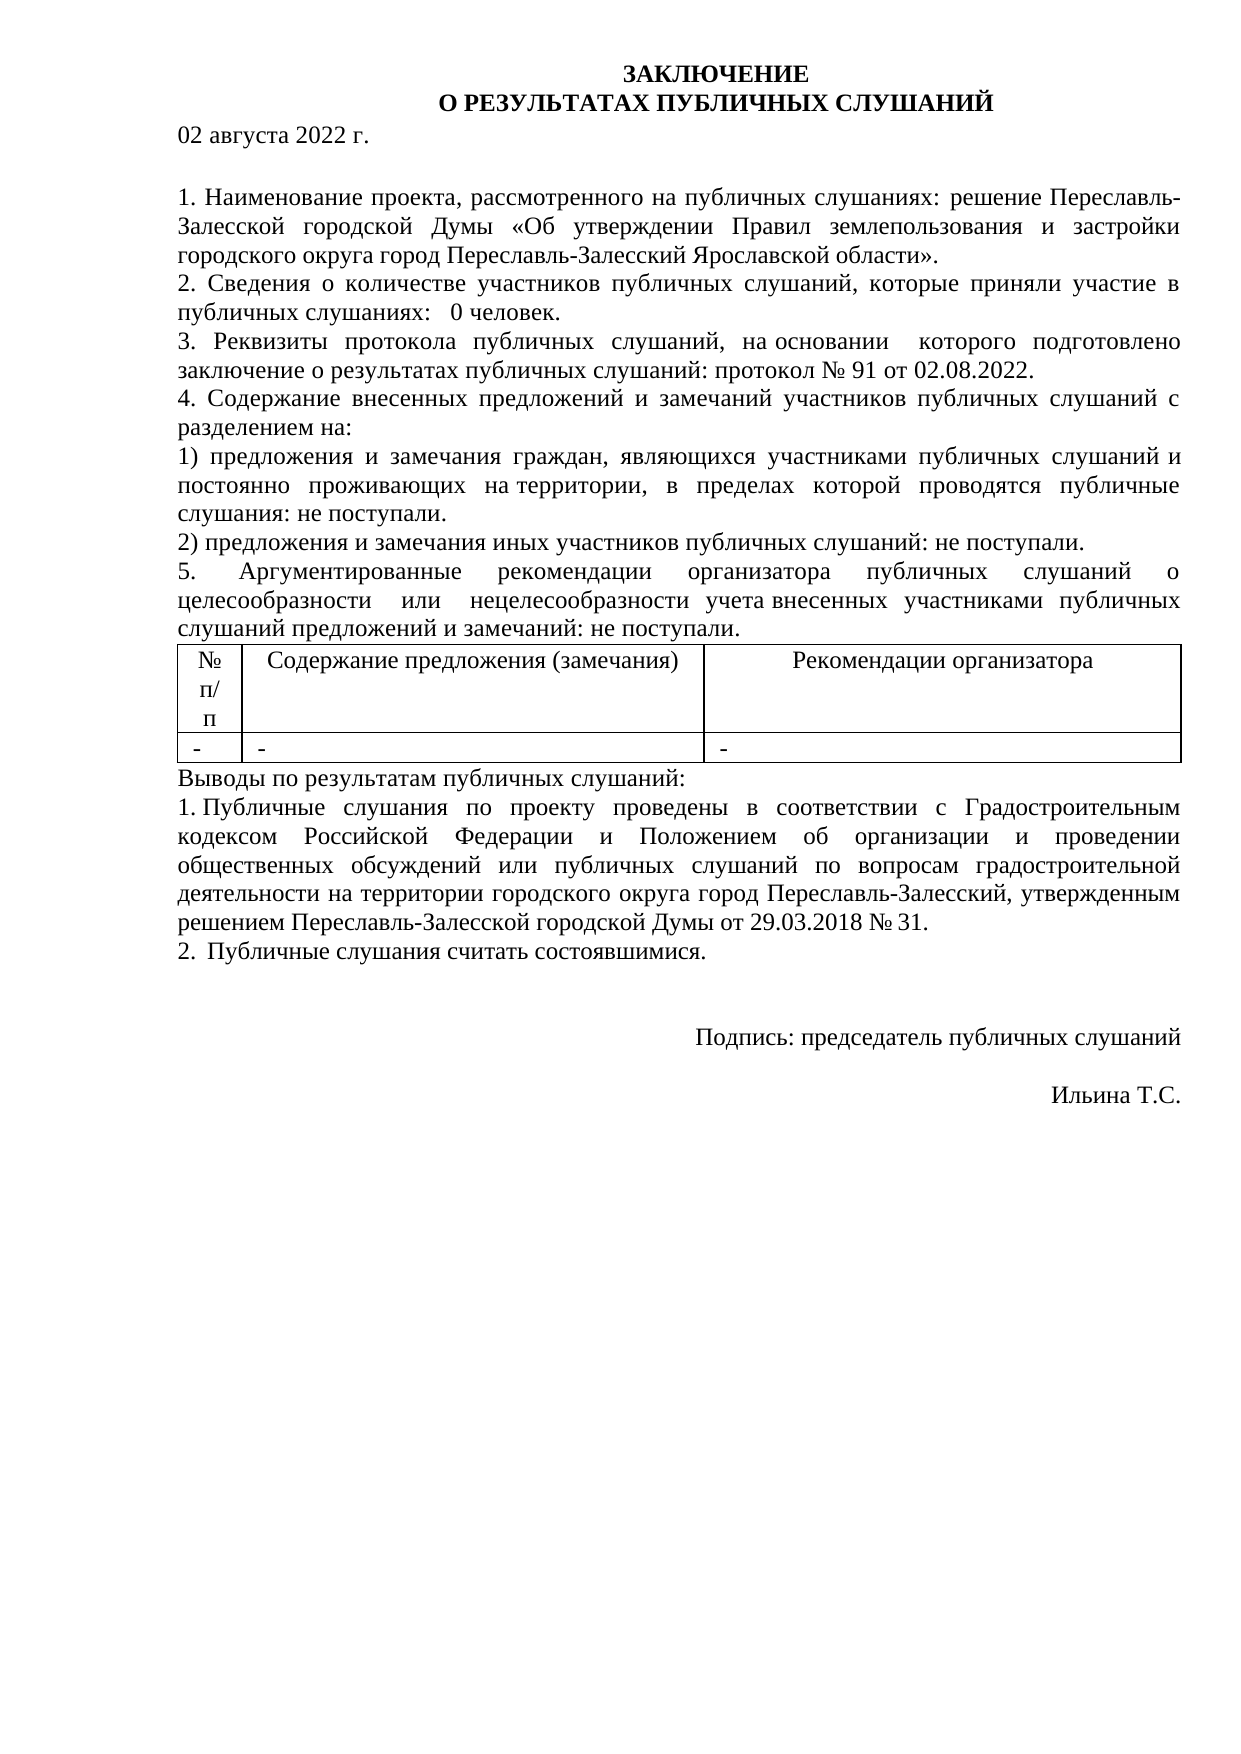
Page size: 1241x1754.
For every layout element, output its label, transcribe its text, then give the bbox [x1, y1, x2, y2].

table_cell - [178, 733, 241, 762]
text Выводы по результатам публичных слушаний: [177, 763, 1181, 792]
text 3. Реквизиты протокола публичных слушаний, на основании которого подготовлено заключение о результатах публичных слушаний: протокол № 91 от 02.08.2022. [177, 326, 1181, 383]
table_cell - [243, 733, 703, 762]
text 5. Аргументированные рекомендации организатора публичных слушаний о целесообразности или нецелесообразности учета внесенных участниками публичных слушаний предложений и замечаний: не поступали. [177, 556, 1181, 642]
text 1. Публичные слушания по проекту проведены в соответствии с Градостроительным кодексом Российской Федерации и Положением об организации и проведении общественных обсуждений или публичных слушаний по вопросам градостроительной деятельности на территории городского округа город Переславль-Залесский, утвержденным решением Переславль-Залесской городской Думы от 29.03.2018 № 31. [177, 792, 1181, 936]
text 1. Наименование проекта, рассмотренного на публичных слушаниях: решение Переславль-Залесской городской Думы «Об утверждении Правил землепользования и застройки городского округа город Переславль-Залесский Ярославской области». [177, 182, 1181, 268]
text 2) предложения и замечания иных участников публичных слушаний: не поступали. [177, 527, 1181, 556]
text 1) предложения и замечания граждан, являющихся участниками публичных слушаний и постоянно проживающих на территории, в пределах которой проводятся публичные слушания: не поступали. [177, 441, 1181, 527]
text 2. Публичные слушания считать состоявшимися. [177, 936, 1181, 965]
text 02 августа 2022 г. [177, 117, 1181, 149]
text Ильина Т.С. [177, 1080, 1181, 1108]
table_cell Содержание предложения (замечания) [243, 645, 703, 732]
text Подпись: председатель публичных слушаний [177, 1022, 1181, 1051]
table_cell № п/п [178, 645, 241, 732]
text 4. Содержание внесенных предложений и замечаний участников публичных слушаний с разделением на: [177, 383, 1181, 441]
table_cell - [705, 733, 1180, 762]
text О РЕЗУЛЬТАТАХ ПУБЛИЧНЫХ СЛУШАНИЙ [177, 88, 1181, 117]
text ЗАКЛЮЧЕНИЕ [177, 59, 1181, 88]
table_cell Рекомендации организатора [705, 645, 1180, 732]
text 2. Сведения о количестве участников публичных слушаний, которые приняли участие в публичных слушаниях: 0 человек. [177, 268, 1181, 326]
